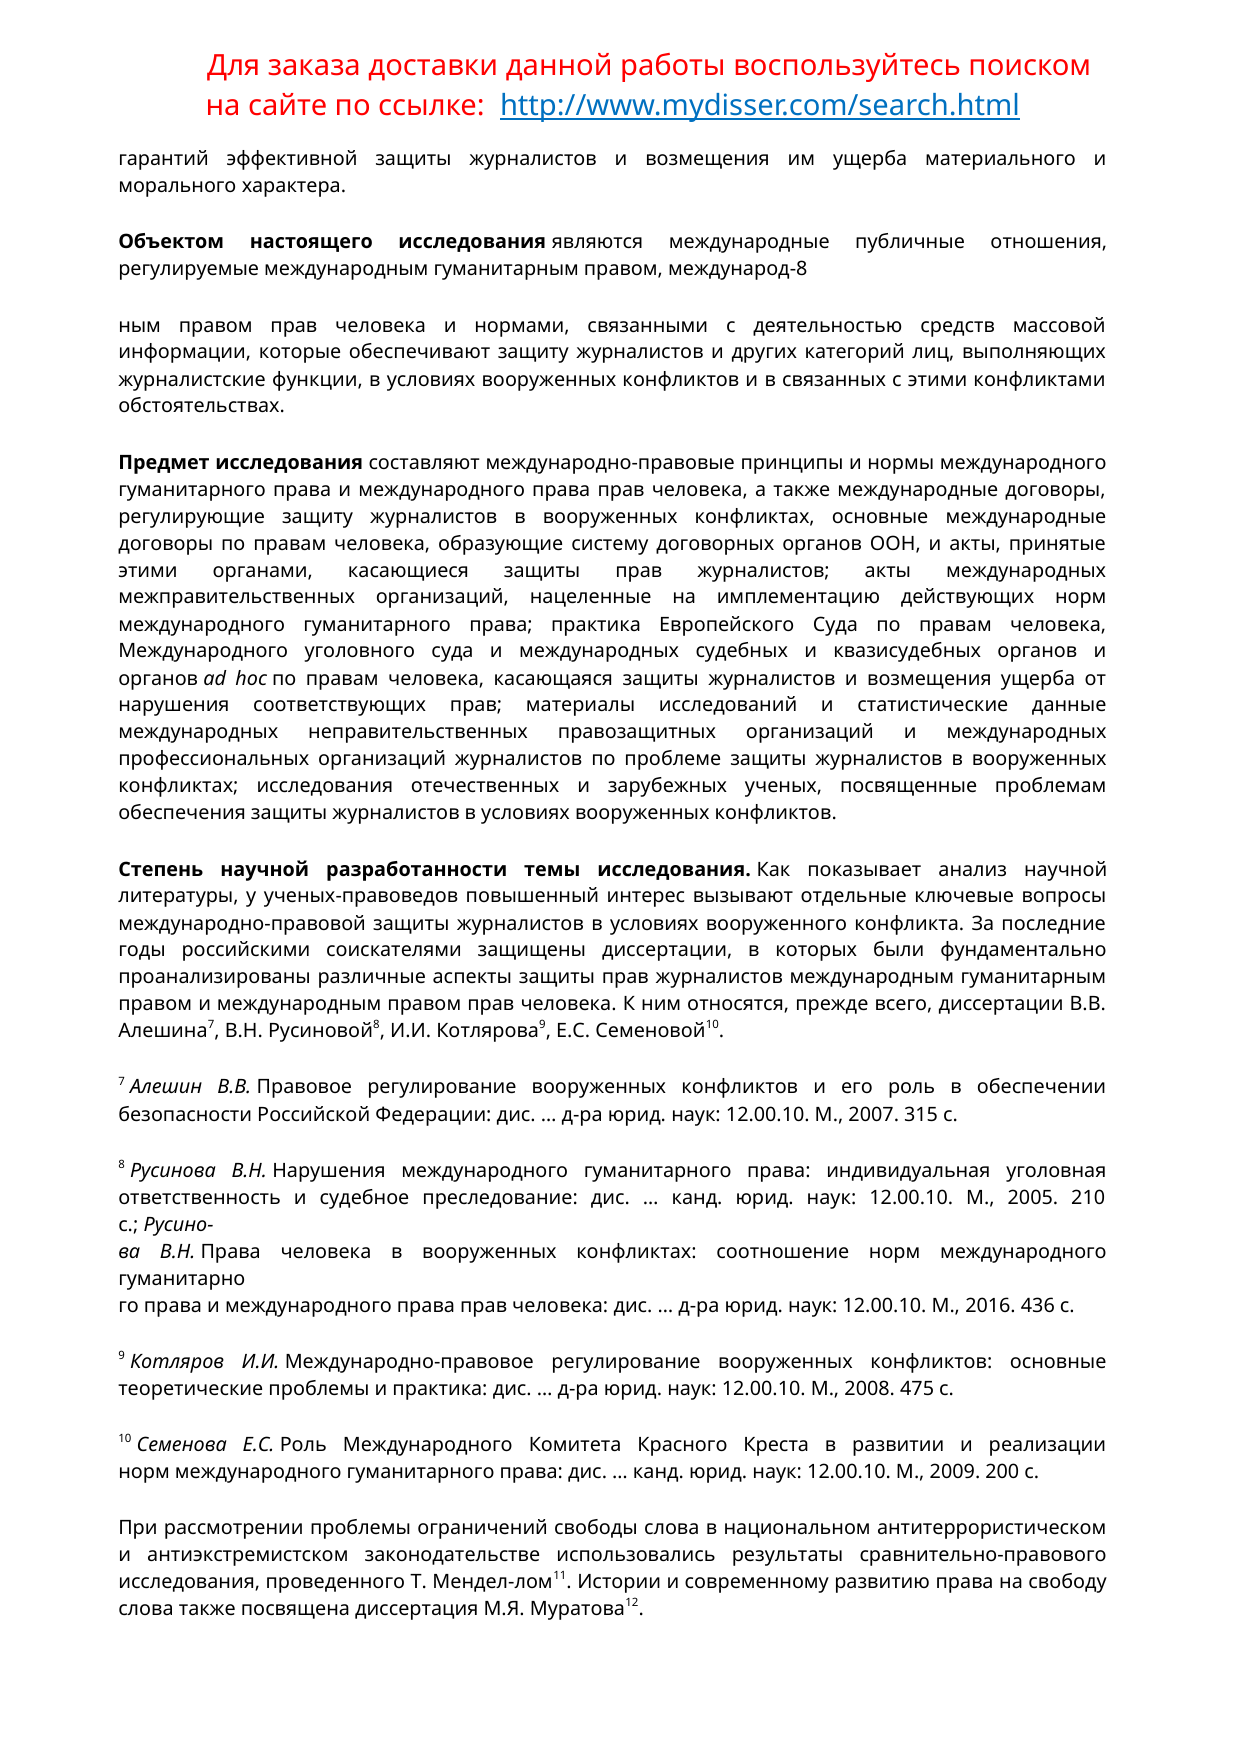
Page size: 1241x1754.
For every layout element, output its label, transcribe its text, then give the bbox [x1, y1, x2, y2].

text Объектом настоящего исследования являются международные публичные отношения, регулируемые международным гуманитарным правом, международ-8 [118, 228, 1107, 282]
text 7 Алешин В.В. Правовое регулирование вооруженных конфликтов и его роль в обеспечении безопасности Российской Федерации: дис. … д-ра юрид. наук: 12.00.10. М., 2007. 315 с. [118, 1073, 1107, 1127]
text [118, 144, 1107, 198]
text 10 Семенова Е.С. Роль Международного Комитета Красного Креста в развитии и реализации норм международного гуманитарного права: дис. … канд. юрид. наук: 12.00.10. М., 2009. 200 с. [118, 1430, 1107, 1484]
text При рассмотрении проблемы ограничений свободы слова в национальном антитеррористическом и антиэкстремистском законодательстве использовались результаты сравнительно-правового исследования, проведенного Т. Мендел-лом11. Истории и современному развитию права на свободу слова также посвящена диссертация М.Я. Муратова12. [118, 1513, 1107, 1621]
text ным правом прав человека и нормами, связанными с деятельностью средств массовой информации, которые обеспечивают защиту журналистов и других категорий лиц, выполняющих журналистские функции, в условиях вооруженных конфликтов и в связанных с этими конфликтами обстоятельствах. [118, 311, 1107, 419]
text 9 Котляров И.И. Международно-правовое регулирование вооруженных конфликтов: основные теоретические проблемы и практика: дис. … д-ра юрид. наук: 12.00.10. М., 2008. 475 с. [118, 1347, 1107, 1401]
text 8 Русинова В.Н. Нарушения международного гуманитарного права: индивидуальная уголовная ответственность и судебное преследование: дис. … канд. юрид. наук: 12.00.10. М., 2005. 210 с.; Русино- ва В.Н. Права человека в вооруженных конфликтах: соотношение норм международного гуманитарно го права и международного права прав человека: дис. … д-ра юрид. наук: 12.00.10. М., 2016. 436 c. [118, 1156, 1107, 1318]
text Степень научной разработанности темы исследования. Как показывает анализ научной литературы, у ученых-правоведов повышенный интерес вызывают отдельные ключевые вопросы международно-правовой защиты журналистов в условиях вооруженного конфликта. За последние годы российскими соискателями защищены диссертации, в которых были фундаментально проанализированы различные аспекты защиты прав журналистов международным гуманитарным правом и международным правом прав человека. К ним относятся, прежде всего, диссертации В.В. Алешина7, В.Н. Русиновой8, И.И. Котлярова9, Е.С. Семеновой10. [118, 855, 1107, 1044]
text Предмет исследования составляют международно-правовые принципы и нормы международного гуманитарного права и международного права прав человека, а также международные договоры, регулирующие защиту журналистов в вооруженных конфликтах, основные международные договоры по правам человека, образующие систему договорных органов ООН, и акты, принятые этими органами, касающиеся защиты прав журналистов; акты международных межправительственных организаций, нацеленные на имплементацию действующих норм международного гуманитарного права; практика Европейского Суда по правам человека, Международного уголовного суда и международных судебных и квазисудебных органов и органов ad hoc по правам человека, касающаяся защиты журналистов и возмещения ущерба от нарушения соответствующих прав; материалы исследований и статистические данные международных неправительственных правозащитных организаций и международных профессиональных организаций журналистов по проблеме защиты журналистов в вооруженных конфликтах; исследования отечественных и зарубежных ученых, посвященные проблемам обеспечения защиты журналистов в условиях вооруженных конфликтов. [118, 448, 1107, 826]
